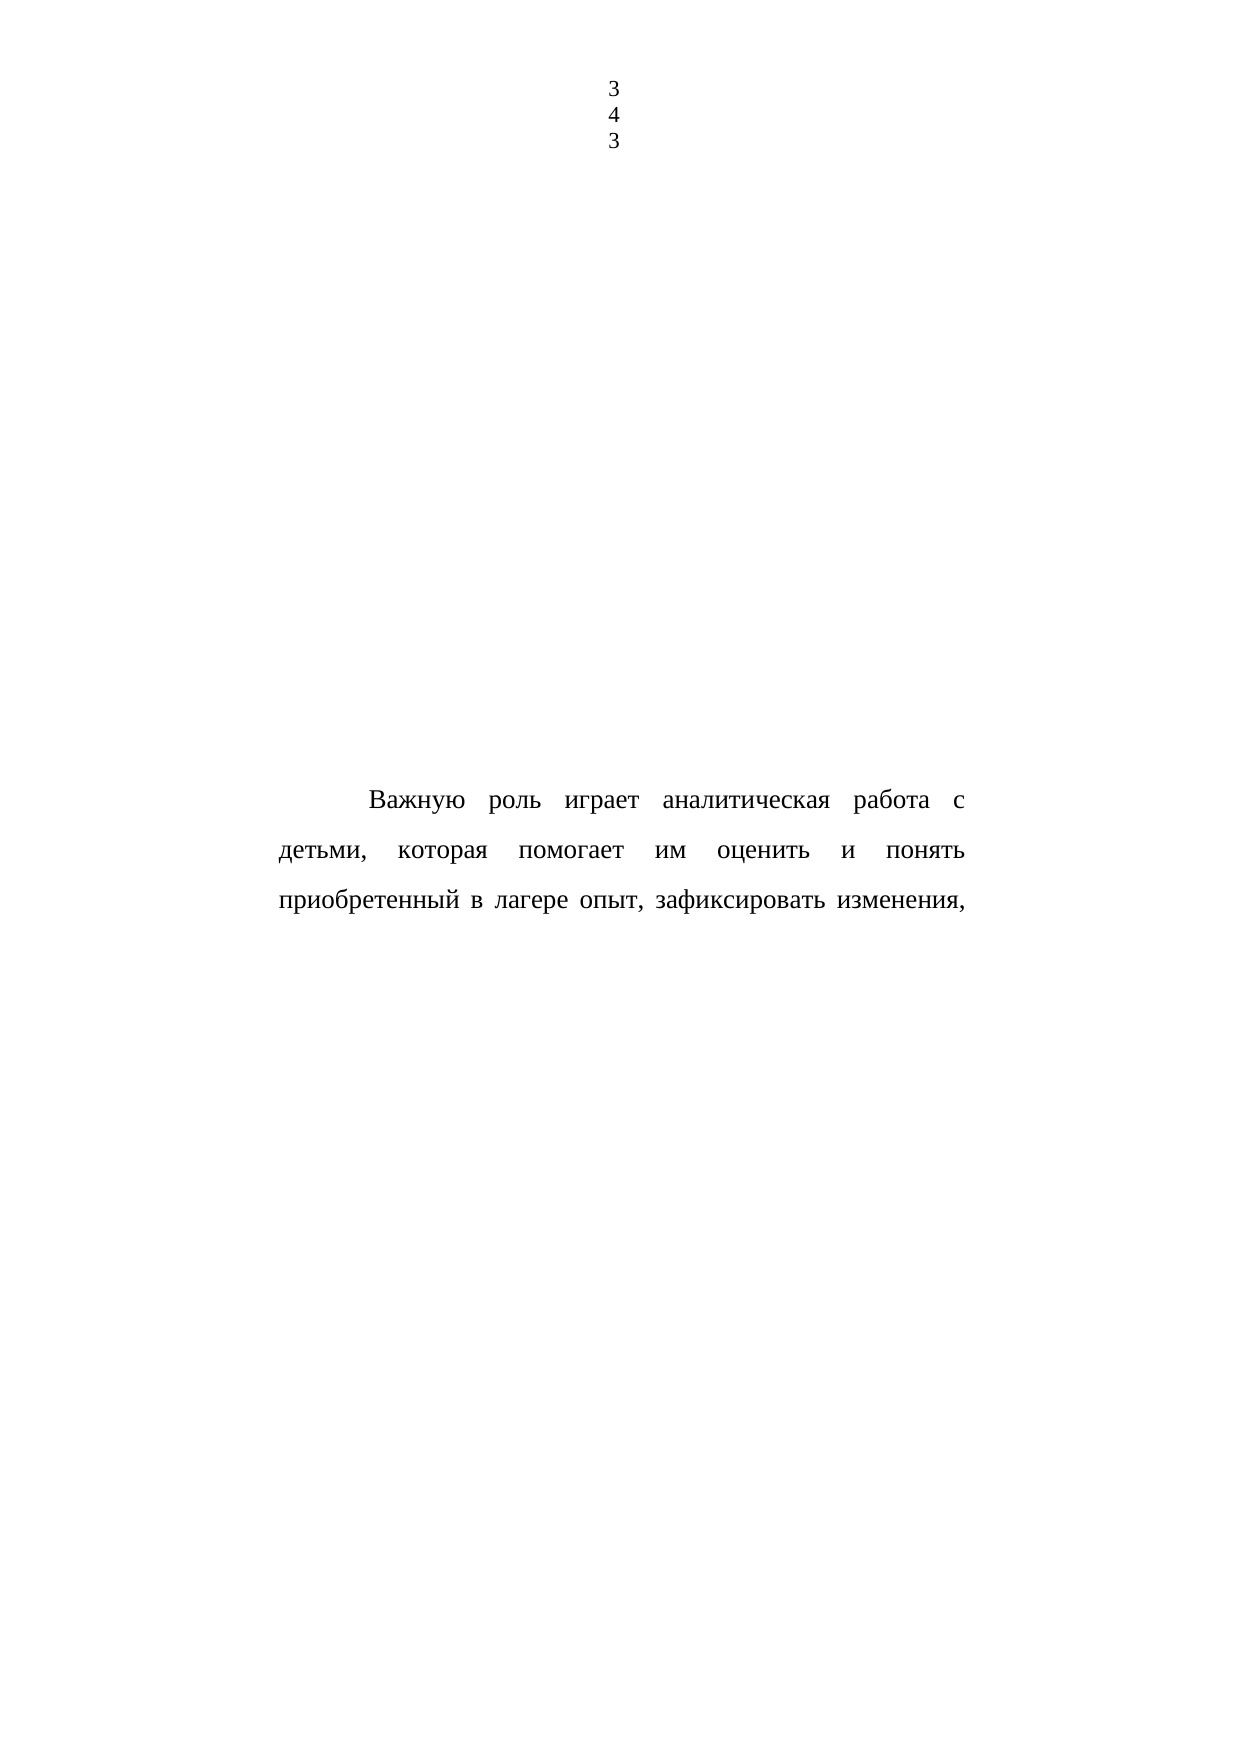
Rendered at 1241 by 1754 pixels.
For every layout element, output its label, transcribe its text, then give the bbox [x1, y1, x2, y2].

text Важную роль играет аналитическая работа с детьми, которая помогает им оценить и понять приобретенный в лагере опыт, зафиксировать изменения, наметить дальнейшие планы по саморазвитию. [279, 769, 966, 919]
